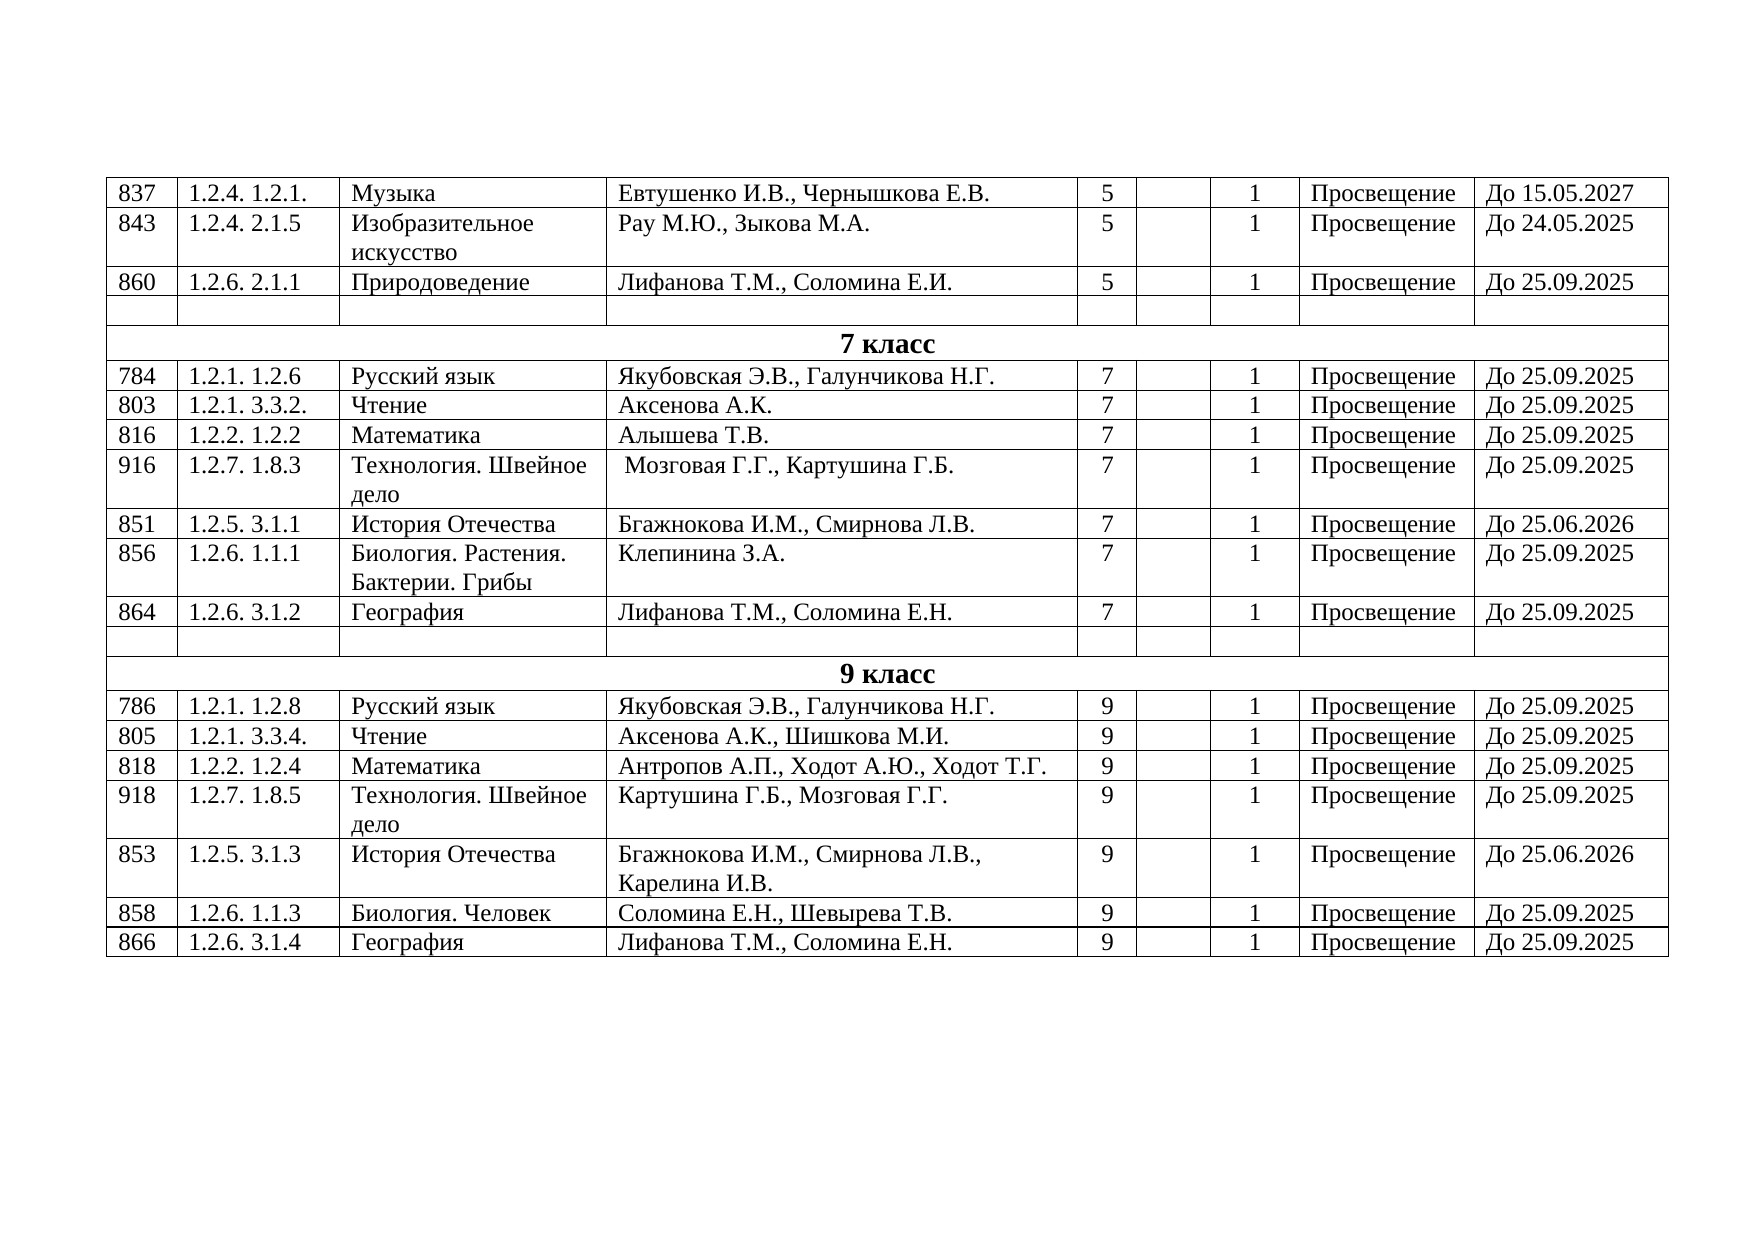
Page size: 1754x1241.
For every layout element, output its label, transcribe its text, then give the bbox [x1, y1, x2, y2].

table_cell 916 [107, 450, 177, 508]
table_cell 1 [1211, 208, 1299, 266]
table_cell Просвещение [1300, 691, 1474, 720]
table_cell [1078, 627, 1136, 656]
table_cell Математика [340, 751, 606, 779]
table_cell 858 [107, 898, 177, 926]
table_cell До 25.09.2025 [1475, 898, 1668, 926]
table_cell Русский язык [340, 361, 606, 389]
table_cell 7 [1078, 420, 1136, 449]
table_cell Просвещение [1300, 721, 1474, 750]
table_cell Алышева Т.В. [607, 420, 1077, 449]
table_cell 1.2.4. 2.1.5 [178, 208, 339, 266]
table_cell 818 [107, 751, 177, 779]
table_cell [1137, 898, 1210, 926]
table_cell 1 [1211, 391, 1299, 419]
table_cell [1137, 691, 1210, 720]
table_cell Технология. Швейное дело [340, 450, 606, 508]
table_cell Якубовская Э.В., Галунчикова Н.Г. [607, 361, 1077, 389]
table_cell [1300, 627, 1474, 656]
table_cell До 25.09.2025 [1475, 781, 1668, 838]
table_cell 5 [1078, 267, 1136, 295]
table_cell 7 класс [107, 326, 1668, 360]
table_cell Просвещение [1300, 178, 1474, 207]
table_cell 1.2.6. 1.1.3 [178, 898, 339, 926]
table_cell 1 [1211, 691, 1299, 720]
table_cell [1211, 627, 1299, 656]
table_cell 843 [107, 208, 177, 266]
table_cell Соломина Е.Н., Шевырева Т.В. [607, 898, 1077, 926]
table_cell 803 [107, 391, 177, 419]
table_cell Технология. Швейное дело [340, 781, 606, 838]
table_cell География [340, 597, 606, 626]
table_cell [1137, 597, 1210, 626]
table_cell 1.2.5. 3.1.3 [178, 839, 339, 897]
table_cell [1137, 627, 1210, 656]
table_cell [1137, 751, 1210, 779]
table_cell 837 [107, 178, 177, 207]
table_cell До 25.09.2025 [1475, 391, 1668, 419]
table_cell [1475, 296, 1668, 325]
table_cell Просвещение [1300, 539, 1474, 596]
table_cell Чтение [340, 721, 606, 750]
table_cell [1137, 267, 1210, 295]
table_cell 9 [1078, 839, 1136, 897]
table_cell 918 [107, 781, 177, 838]
table_cell Природоведение [340, 267, 606, 295]
table_cell Бгажнокова И.М., Смирнова Л.В. [607, 509, 1077, 537]
table_cell 1.2.1. 1.2.8 [178, 691, 339, 720]
table_cell 1.2.5. 3.1.1 [178, 509, 339, 537]
table_cell Бгажнокова И.М., Смирнова Л.В., Карелина И.В. [607, 839, 1077, 897]
table_cell До 25.09.2025 [1475, 597, 1668, 626]
table_cell 1.2.2. 1.2.2 [178, 420, 339, 449]
table_cell [1137, 420, 1210, 449]
table_cell 1 [1211, 178, 1299, 207]
table_cell 1.2.1. 1.2.6 [178, 361, 339, 389]
table_cell До 25.09.2025 [1475, 361, 1668, 389]
table_cell 5 [1078, 208, 1136, 266]
table_cell [1475, 627, 1668, 656]
table_cell [1137, 781, 1210, 838]
table_cell Биология. Человек [340, 898, 606, 926]
table_cell 9 [1078, 928, 1136, 956]
table_cell История Отечества [340, 509, 606, 537]
table_cell 9 класс [107, 657, 1668, 690]
table_cell 1.2.7. 1.8.5 [178, 781, 339, 838]
table_cell Просвещение [1300, 208, 1474, 266]
table_cell 1 [1211, 267, 1299, 295]
table_cell 9 [1078, 691, 1136, 720]
table_cell Лифанова Т.М., Соломина Е.Н. [607, 928, 1077, 956]
table_cell 9 [1078, 898, 1136, 926]
table_cell До 25.06.2026 [1475, 509, 1668, 537]
table_cell До 25.06.2026 [1475, 839, 1668, 897]
table_cell 1 [1211, 420, 1299, 449]
table_cell [1137, 361, 1210, 389]
table_cell До 25.09.2025 [1475, 928, 1668, 956]
table_cell География [340, 928, 606, 956]
table_cell [1078, 296, 1136, 325]
table_cell [1211, 296, 1299, 325]
table_cell [1137, 391, 1210, 419]
table_cell До 15.05.2027 [1475, 178, 1668, 207]
table_cell 1 [1211, 509, 1299, 537]
table_cell 1 [1211, 928, 1299, 956]
table_cell [1137, 208, 1210, 266]
table_cell Изобразительное искусство [340, 208, 606, 266]
table_cell 1 [1211, 361, 1299, 389]
table_cell 816 [107, 420, 177, 449]
table_cell Якубовская Э.В., Галунчикова Н.Г. [607, 691, 1077, 720]
table_cell 9 [1078, 721, 1136, 750]
table_cell Просвещение [1300, 267, 1474, 295]
table_cell [340, 627, 606, 656]
table_cell 7 [1078, 450, 1136, 508]
table_cell 853 [107, 839, 177, 897]
table_cell 1.2.1. 3.3.4. [178, 721, 339, 750]
table_cell До 24.05.2025 [1475, 208, 1668, 266]
table_cell Просвещение [1300, 751, 1474, 779]
table_cell [607, 627, 1077, 656]
table_cell 860 [107, 267, 177, 295]
table_cell [1300, 296, 1474, 325]
table_cell 1.2.6. 3.1.4 [178, 928, 339, 956]
table_cell Просвещение [1300, 361, 1474, 389]
table_cell 786 [107, 691, 177, 720]
table_cell Русский язык [340, 691, 606, 720]
table_cell Клепинина З.А. [607, 539, 1077, 596]
table_cell Чтение [340, 391, 606, 419]
table_cell Просвещение [1300, 420, 1474, 449]
table_cell [607, 296, 1077, 325]
table_cell 9 [1078, 781, 1136, 838]
table_cell Просвещение [1300, 450, 1474, 508]
table_cell [1137, 839, 1210, 897]
table_cell [1137, 539, 1210, 596]
table_cell Просвещение [1300, 928, 1474, 956]
table_cell Аксенова А.К. [607, 391, 1077, 419]
table_cell [1137, 928, 1210, 956]
table_cell 1.2.2. 1.2.4 [178, 751, 339, 779]
table_cell До 25.09.2025 [1475, 539, 1668, 596]
table_cell 1 [1211, 781, 1299, 838]
table_cell 1 [1211, 450, 1299, 508]
table_cell 7 [1078, 361, 1136, 389]
table_cell Лифанова Т.М., Соломина Е.Н. [607, 597, 1077, 626]
table_cell [1137, 450, 1210, 508]
table_cell 851 [107, 509, 177, 537]
table_cell 1.2.4. 1.2.1. [178, 178, 339, 207]
table_cell [1137, 509, 1210, 537]
table_cell 1.2.1. 3.3.2. [178, 391, 339, 419]
table_cell 864 [107, 597, 177, 626]
table_cell [107, 627, 177, 656]
table_cell История Отечества [340, 839, 606, 897]
table_cell 1.2.7. 1.8.3 [178, 450, 339, 508]
table_cell 7 [1078, 391, 1136, 419]
table_cell Евтушенко И.В., Чернышкова Е.В. [607, 178, 1077, 207]
table_cell 1 [1211, 751, 1299, 779]
table_cell 5 [1078, 178, 1136, 207]
table_cell 866 [107, 928, 177, 956]
table_cell 856 [107, 539, 177, 596]
table_cell Просвещение [1300, 509, 1474, 537]
table_cell Биология. Растения. Бактерии. Грибы [340, 539, 606, 596]
table_cell [1137, 721, 1210, 750]
table_cell 784 [107, 361, 177, 389]
table_cell Мозговая Г.Г., Картушина Г.Б. [607, 450, 1077, 508]
table_cell 9 [1078, 751, 1136, 779]
table_cell 805 [107, 721, 177, 750]
table_cell 1.2.6. 2.1.1 [178, 267, 339, 295]
table_cell Музыка [340, 178, 606, 207]
table_cell Просвещение [1300, 839, 1474, 897]
table_cell [107, 296, 177, 325]
table_cell 7 [1078, 509, 1136, 537]
table_cell [178, 627, 339, 656]
table_cell До 25.09.2025 [1475, 691, 1668, 720]
table_cell До 25.09.2025 [1475, 267, 1668, 295]
table_cell 1.2.6. 3.1.2 [178, 597, 339, 626]
table_cell [340, 296, 606, 325]
table_cell 1 [1211, 721, 1299, 750]
table_cell 1 [1211, 898, 1299, 926]
table_cell Лифанова Т.М., Соломина Е.И. [607, 267, 1077, 295]
table_cell 1 [1211, 539, 1299, 596]
table_cell [1137, 296, 1210, 325]
table_cell Просвещение [1300, 391, 1474, 419]
table_cell 7 [1078, 597, 1136, 626]
table_cell Аксенова А.К., Шишкова М.И. [607, 721, 1077, 750]
table_cell 7 [1078, 539, 1136, 596]
table_cell [178, 296, 339, 325]
table_cell 1 [1211, 597, 1299, 626]
table_cell До 25.09.2025 [1475, 751, 1668, 779]
table_cell Математика [340, 420, 606, 449]
table_cell До 25.09.2025 [1475, 420, 1668, 449]
table_cell [1137, 178, 1210, 207]
table_cell Просвещение [1300, 597, 1474, 626]
table_cell Просвещение [1300, 781, 1474, 838]
table_cell До 25.09.2025 [1475, 450, 1668, 508]
table_cell Просвещение [1300, 898, 1474, 926]
table_cell До 25.09.2025 [1475, 721, 1668, 750]
table_cell Рау М.Ю., Зыкова М.А. [607, 208, 1077, 266]
table_cell 1 [1211, 839, 1299, 897]
table_cell 1.2.6. 1.1.1 [178, 539, 339, 596]
table_cell Антропов А.П., Ходот А.Ю., Ходот Т.Г. [607, 751, 1077, 779]
table_cell Картушина Г.Б., Мозговая Г.Г. [607, 781, 1077, 838]
